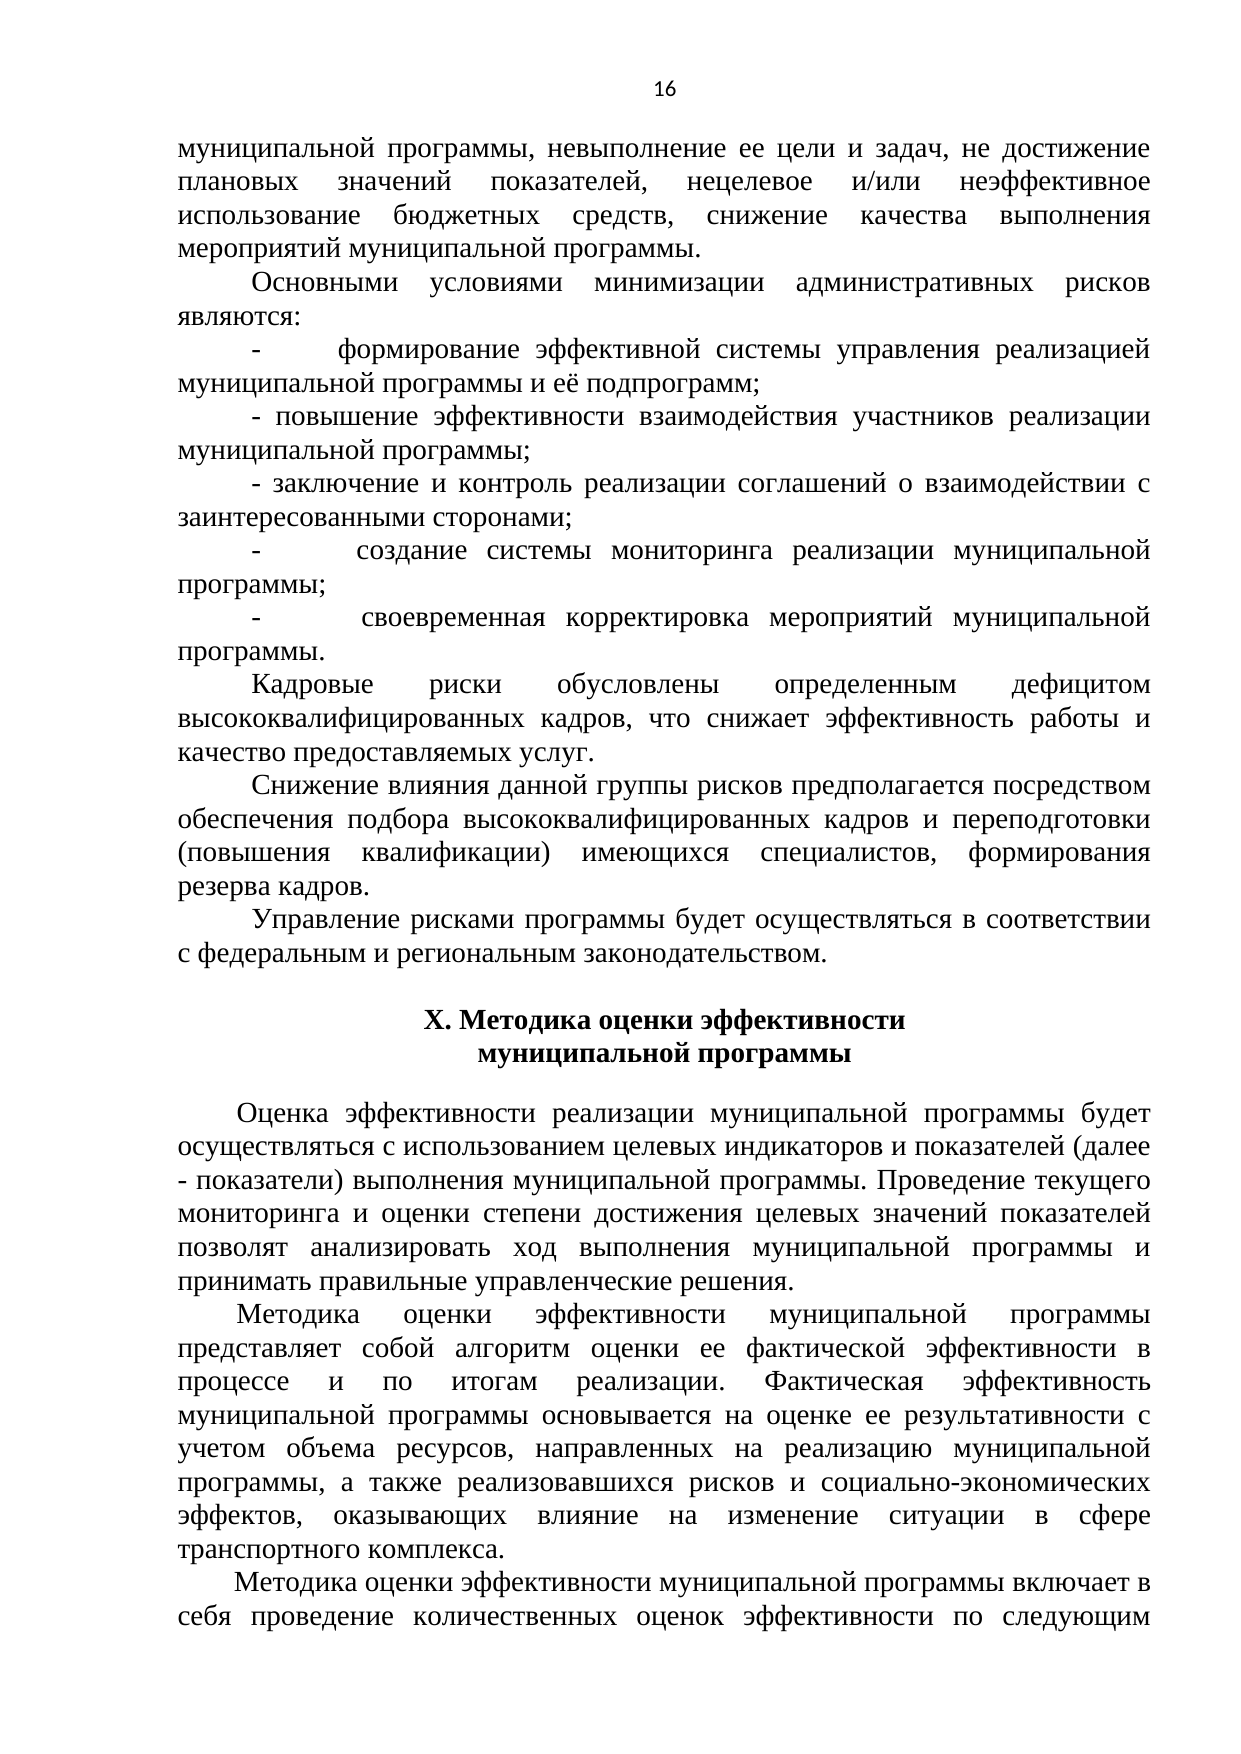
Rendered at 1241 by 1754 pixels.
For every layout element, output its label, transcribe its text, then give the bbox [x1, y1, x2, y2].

text Снижение влияния данной группы рисков предполагается посредством обеспечения подбора высококвалифицированных кадров и переподготовки (повышения квалификации) имеющихся специалистов, формирования резерва кадров. [177, 767, 1152, 901]
text - формирование эффективной системы управления реализацией муниципальной программы и её подпрограмм; [177, 331, 1152, 398]
text - повышение эффективности взаимодействия участников реализации муниципальной программы; [177, 398, 1152, 465]
text муниципальной программы [177, 1036, 1152, 1069]
text - заключение и контроль реализации соглашений о взаимодействии с заинтересованными сторонами; [177, 465, 1152, 532]
text - создание системы мониторинга реализации муниципальной программы; [177, 532, 1152, 599]
text Управление рисками программы будет осуществляться в соответствии с федеральным и региональным законодательством. [177, 901, 1152, 968]
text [177, 1564, 1152, 1632]
text Кадровые риски обусловлены определенным дефицитом высококвалифицированных кадров, что снижает эффективность работы и качество предоставляемых услуг. [177, 667, 1152, 767]
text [177, 130, 1152, 264]
text Основными условиями минимизации административных рисков являются: [177, 264, 1152, 331]
text Методика оценки эффективности муниципальной программы представляет собой алгоритм оценки ее фактической эффективности в процессе и по итогам реализации. Фактическая эффективность муниципальной программы основывается на оценке ее результативности с учетом объема ресурсов, направленных на реализацию муниципальной программы, а также реализовавшихся рисков и социально-экономических эффектов, оказывающих влияние на изменение ситуации в сфере транспортного комплекса. [177, 1296, 1152, 1564]
text Оценка эффективности реализации муниципальной программы будет осуществляться с использованием целевых индикаторов и показателей (далее - показатели) выполнения муниципальной программы. Проведение текущего мониторинга и оценки степени достижения целевых значений показателей позволят анализировать ход выполнения муниципальной программы и принимать правильные управленческие решения. [177, 1095, 1152, 1296]
text - своевременная корректировка мероприятий муниципальной программы. [177, 599, 1152, 667]
text X. Методика оценки эффективности [177, 1002, 1152, 1036]
